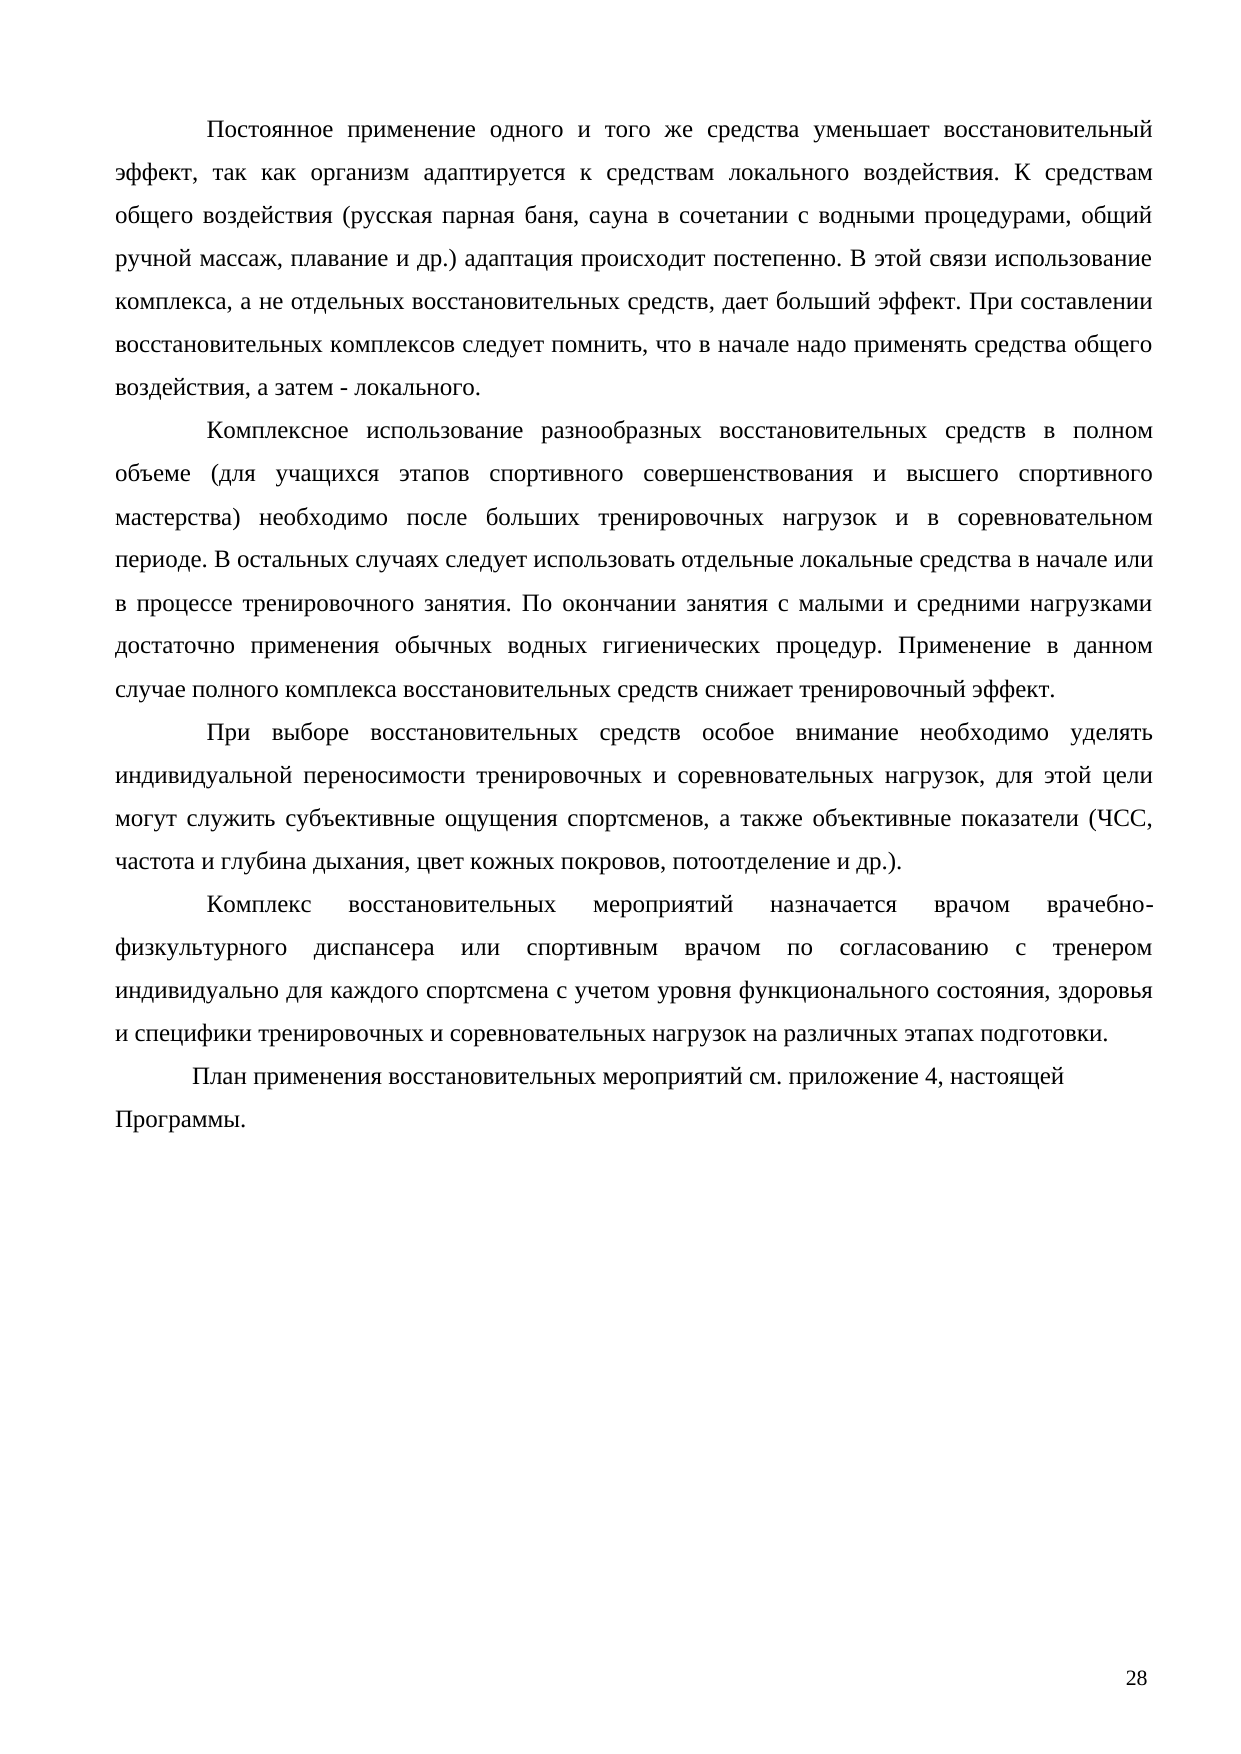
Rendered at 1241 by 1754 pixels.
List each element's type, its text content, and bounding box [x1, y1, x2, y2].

text Комплексное использование разнообразных восстановительных средств в полном объеме (для учащихся этапов спортивного совершенствования и высшего спортивного мастерства) необходимо после больших тренировочных нагрузок и в соревновательном периоде. В остальных случаях следует использовать отдельные локальные средства в начале или в процессе тренировочного занятия. По окончании занятия с малыми и средними нагрузками достаточно применения обычных водных гигиенических процедур. Применение в данном случае полного комплекса восстановительных средств снижает тренировочный эффект. [115, 404, 1154, 706]
text При выборе восстановительных средств особое внимание необходимо уделять индивидуальной переносимости тренировочных и соревновательных нагрузок, для этой цели могут служить субъективные ощущения спортсменов, а также объективные показатели (ЧСС, частота и глубина дыхания, цвет кожных покровов, потоотделение и др.). [115, 706, 1154, 878]
text Постоянное применение одного и того же средства уменьшает восстановительный эффект, так как организм адаптируется к средствам локального воздействия. К средствам общего воздействия (русская парная баня, сауна в сочетании с водными процедурами, общий ручной массаж, плавание и др.) адаптация происходит постепенно. В этой связи использование комплекса, а не отдельных восстановительных средств, дает больший эффект. При составлении восстановительных комплексов следует помнить, что в начале надо применять средства общего воздействия, а затем - локального. [115, 103, 1154, 404]
text Комплекс восстановительных мероприятий назначается врачом врачебнофизкультурного диспансера или спортивным врачом по согласованию с тренером индивидуально для каждого спортсмена с учетом уровня функционального состояния, здоровья и специфики тренировочных и соревновательных нагрузок на различных этапах подготовки. [115, 878, 1154, 1050]
text План применения восстановительных мероприятий см. приложение 4, настоящей Программы. [115, 1050, 1154, 1136]
text 28 [1126, 1668, 1148, 1690]
